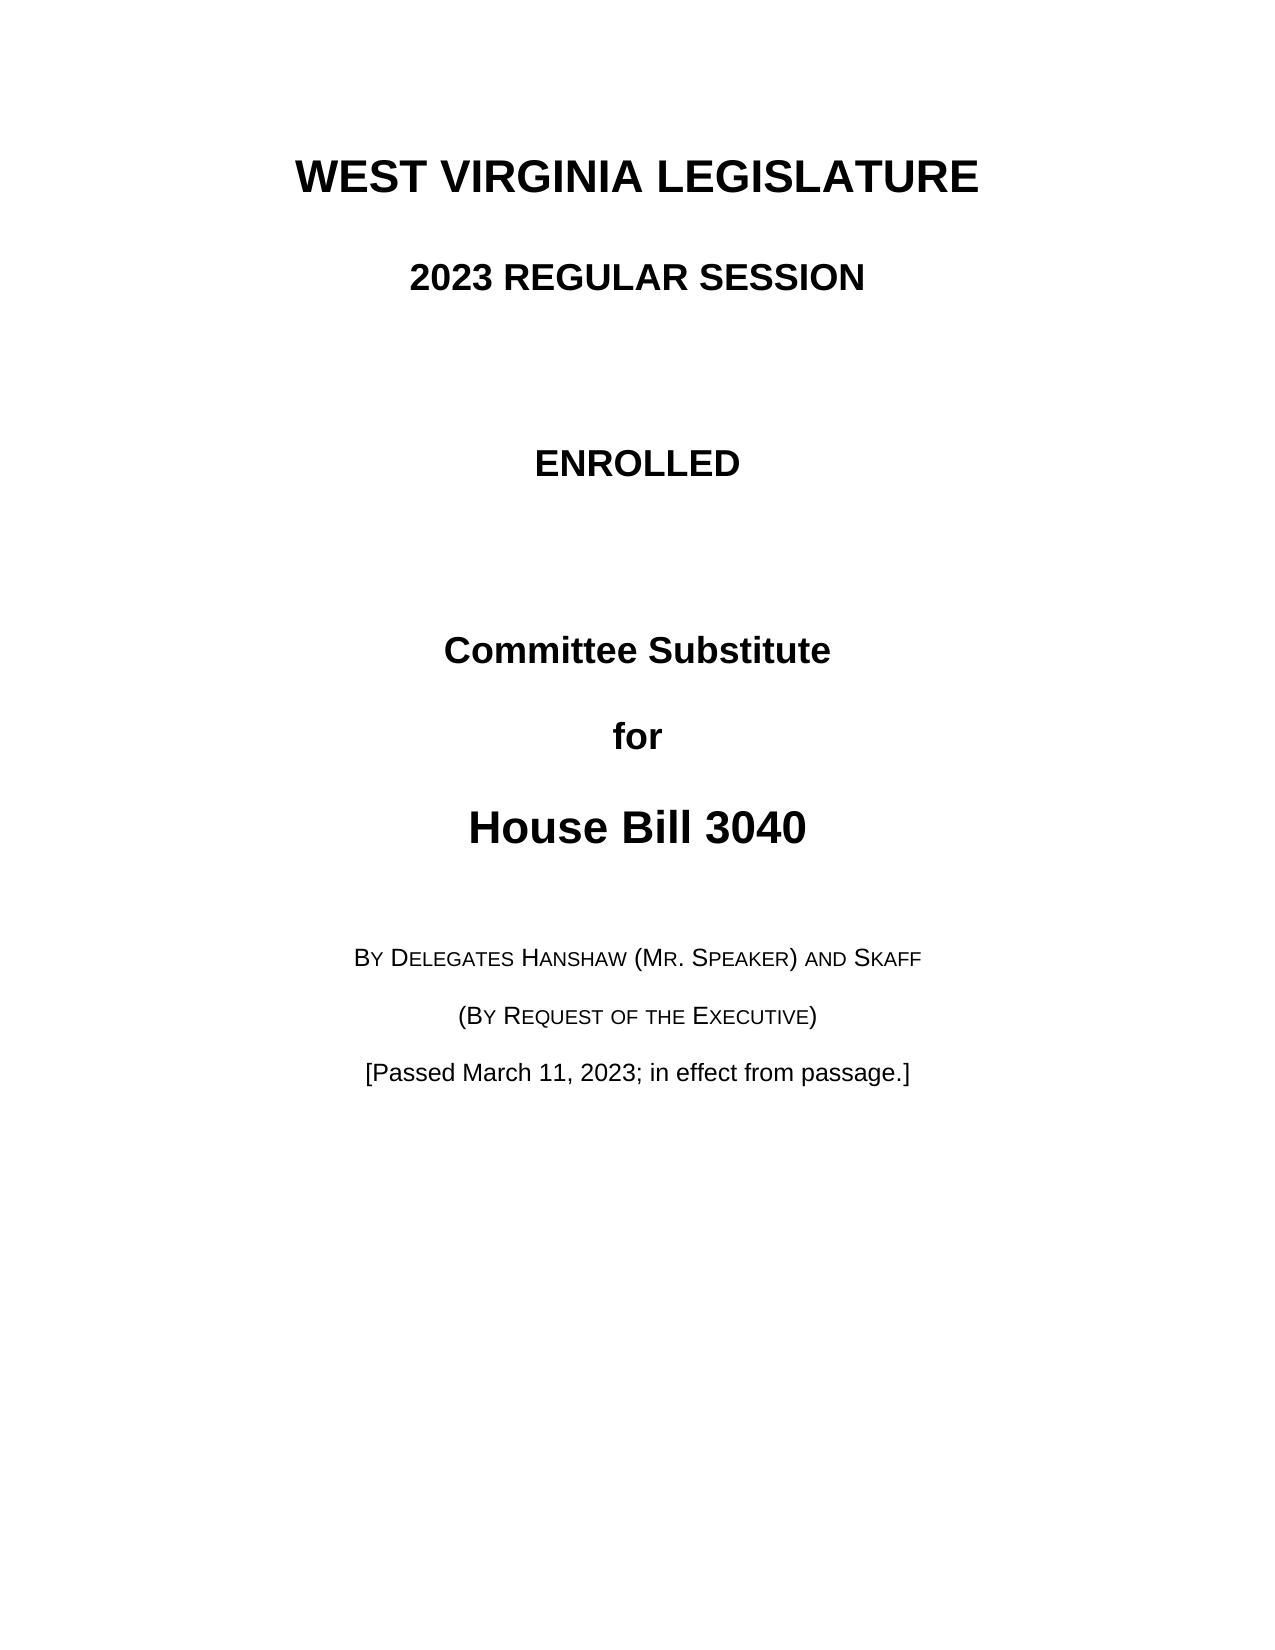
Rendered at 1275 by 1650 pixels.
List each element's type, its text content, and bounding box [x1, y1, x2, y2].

title for [150, 714, 1125, 757]
text (By Request of the Executive) [337, 1001, 937, 1029]
text [] [337, 1058, 937, 1087]
text Bill [150, 800, 1125, 853]
text By Delegates Hanshaw (Mr. Speaker) and Skaff [337, 943, 937, 972]
title ENROLLED [150, 442, 1125, 485]
title 2023 regular session [150, 255, 1125, 298]
title WEST virginia legislature [150, 150, 1125, 203]
